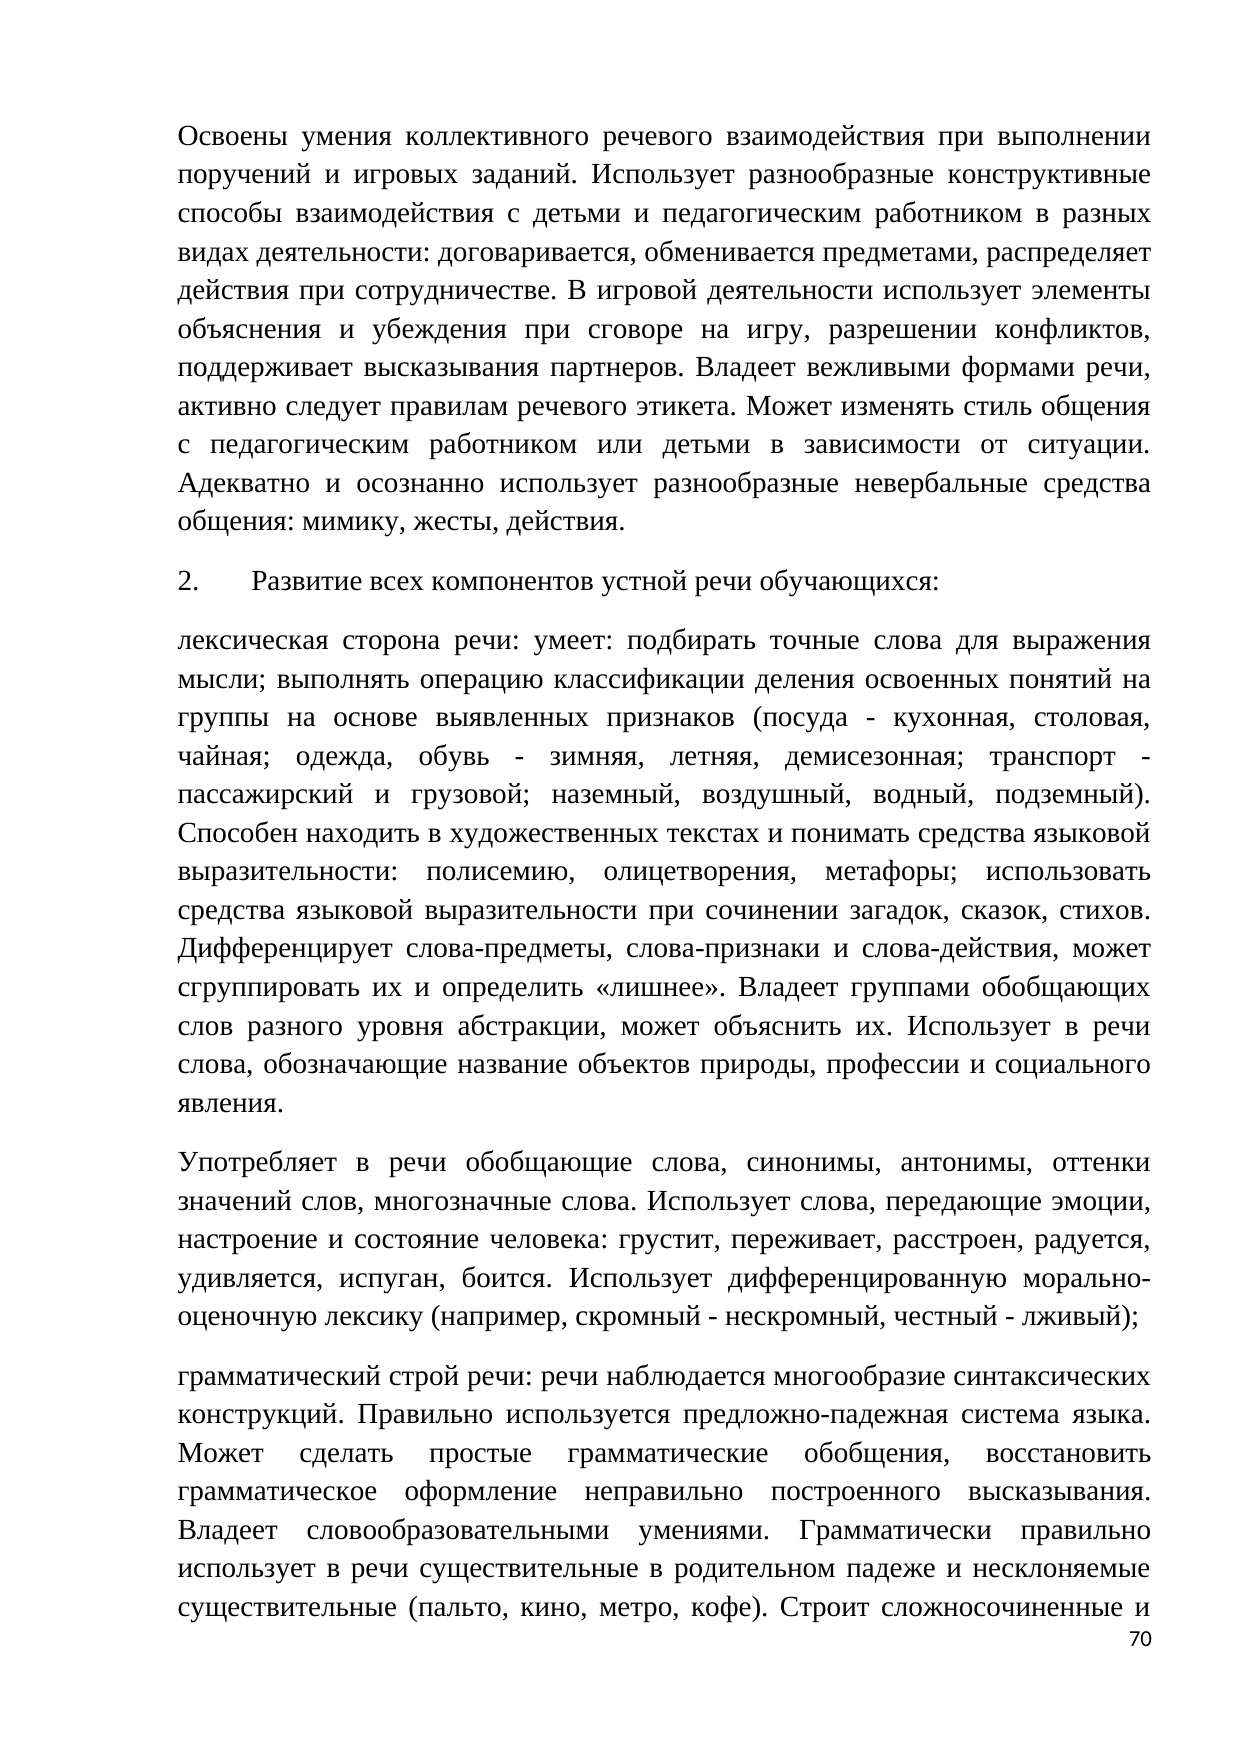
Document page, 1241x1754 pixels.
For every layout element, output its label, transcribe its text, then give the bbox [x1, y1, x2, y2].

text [177, 118, 1152, 537]
text 2. Развитие всех компонентов устной речи обучающихся: [177, 563, 1152, 596]
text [177, 1358, 1152, 1622]
text Употребляет в речи обобщающие слова, синонимы, антонимы, оттенки значений слов, многозначные слова. Использует слова, передающие эмоции, настроение и состояние человека: грустит, переживает, расстроен, радуется, удивляется, испуган, боится. Использует дифференцированную морально-оценочную лексику (например, скромный - нескромный, честный - лживый); [177, 1144, 1152, 1332]
text лексическая сторона речи: умеет: подбирать точные слова для выражения мысли; выполнять операцию классификации деления освоенных понятий на группы на основе выявленных признаков (посуда - кухонная, столовая, чайная; одежда, обувь - зимняя, летняя, демисезонная; транспорт - пассажирский и грузовой; наземный, воздушный, водный, подземный). Способен находить в художественных текстах и понимать средства языковой выразительности: полисемию, олицетворения, метафоры; использовать средства языковой выразительности при сочинении загадок, сказок, стихов. Дифференцирует слова-предметы, слова-признаки и слова-действия, может сгруппировать их и определить «лишнее». Владеет группами обобщающих слов разного уровня абстракции, может объяснить их. Использует в речи слова, обозначающие название объектов природы, профессии и социального явления. [177, 622, 1152, 1118]
